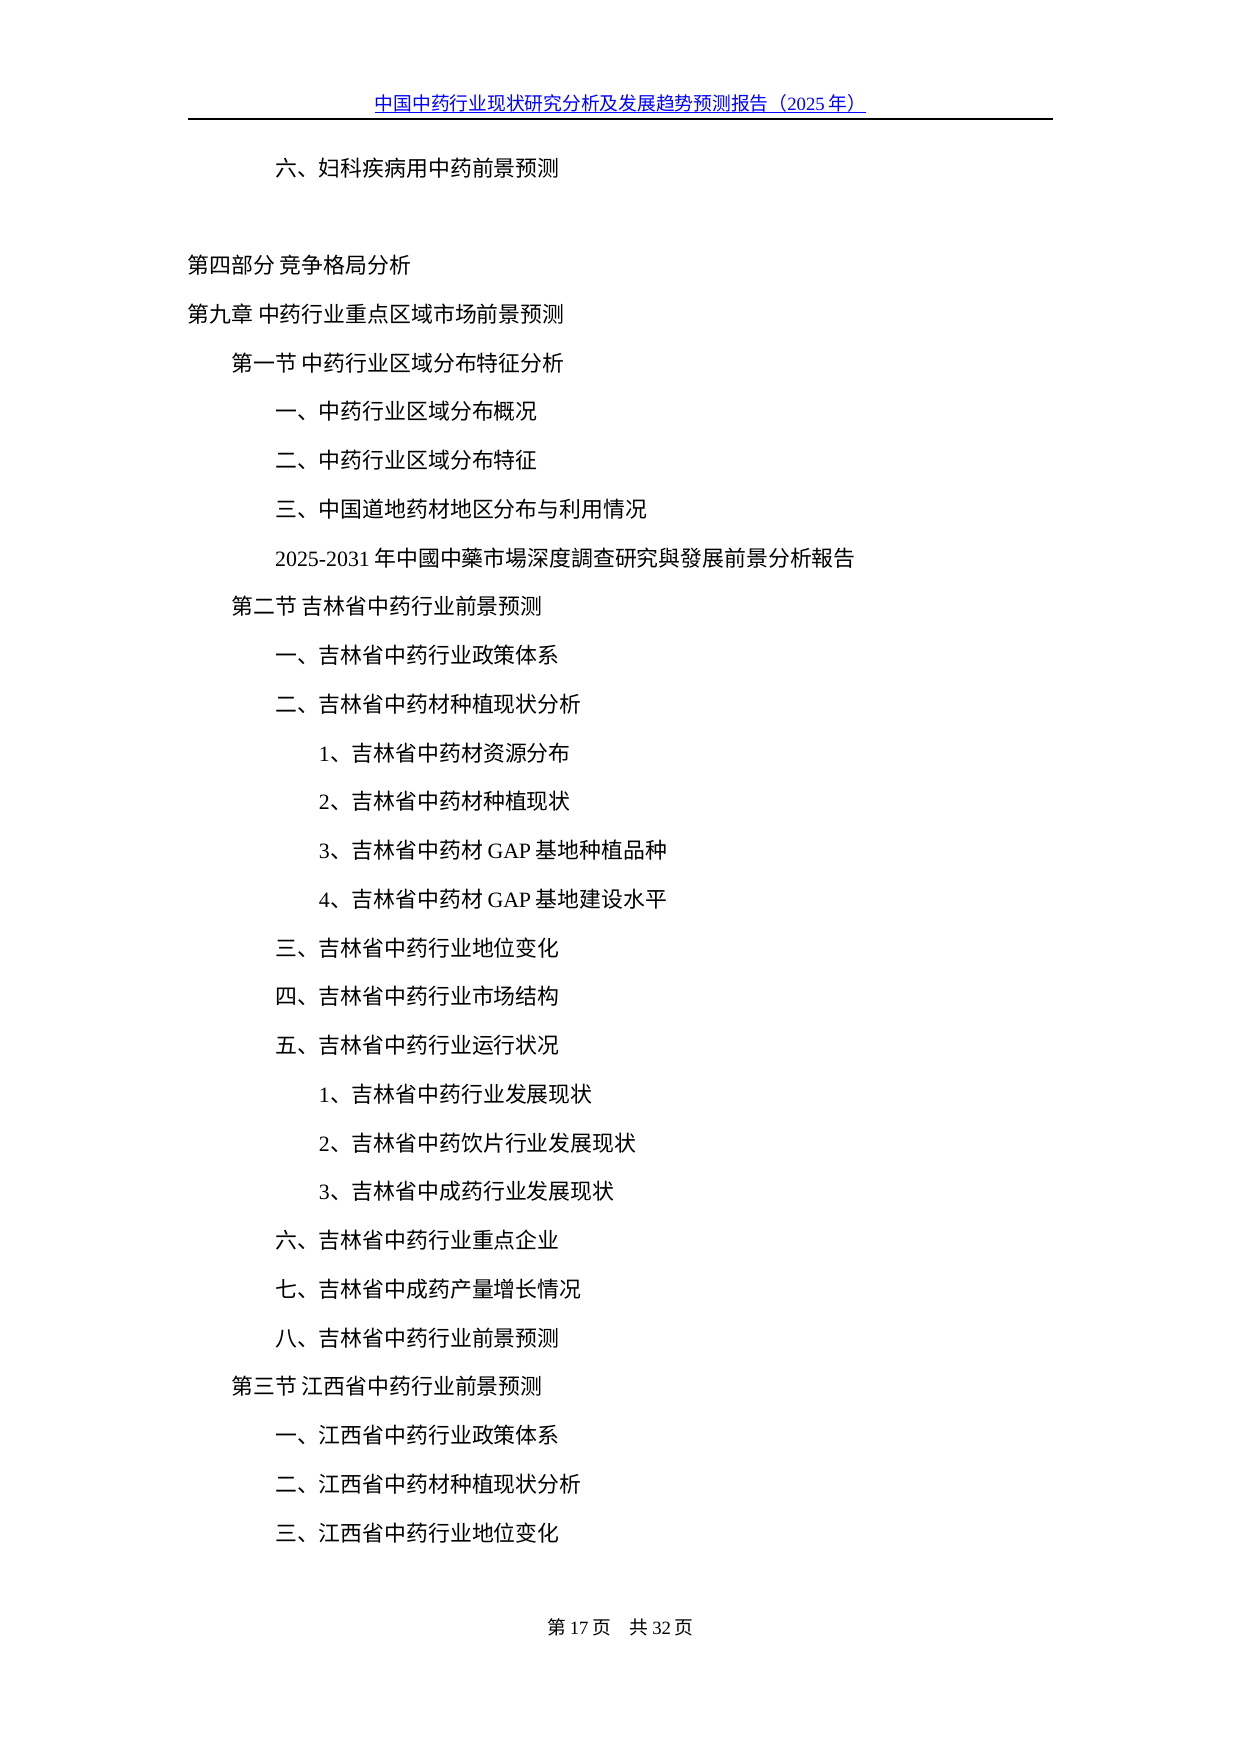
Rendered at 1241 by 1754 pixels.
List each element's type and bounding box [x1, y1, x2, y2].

text [187, 150, 1053, 1548]
